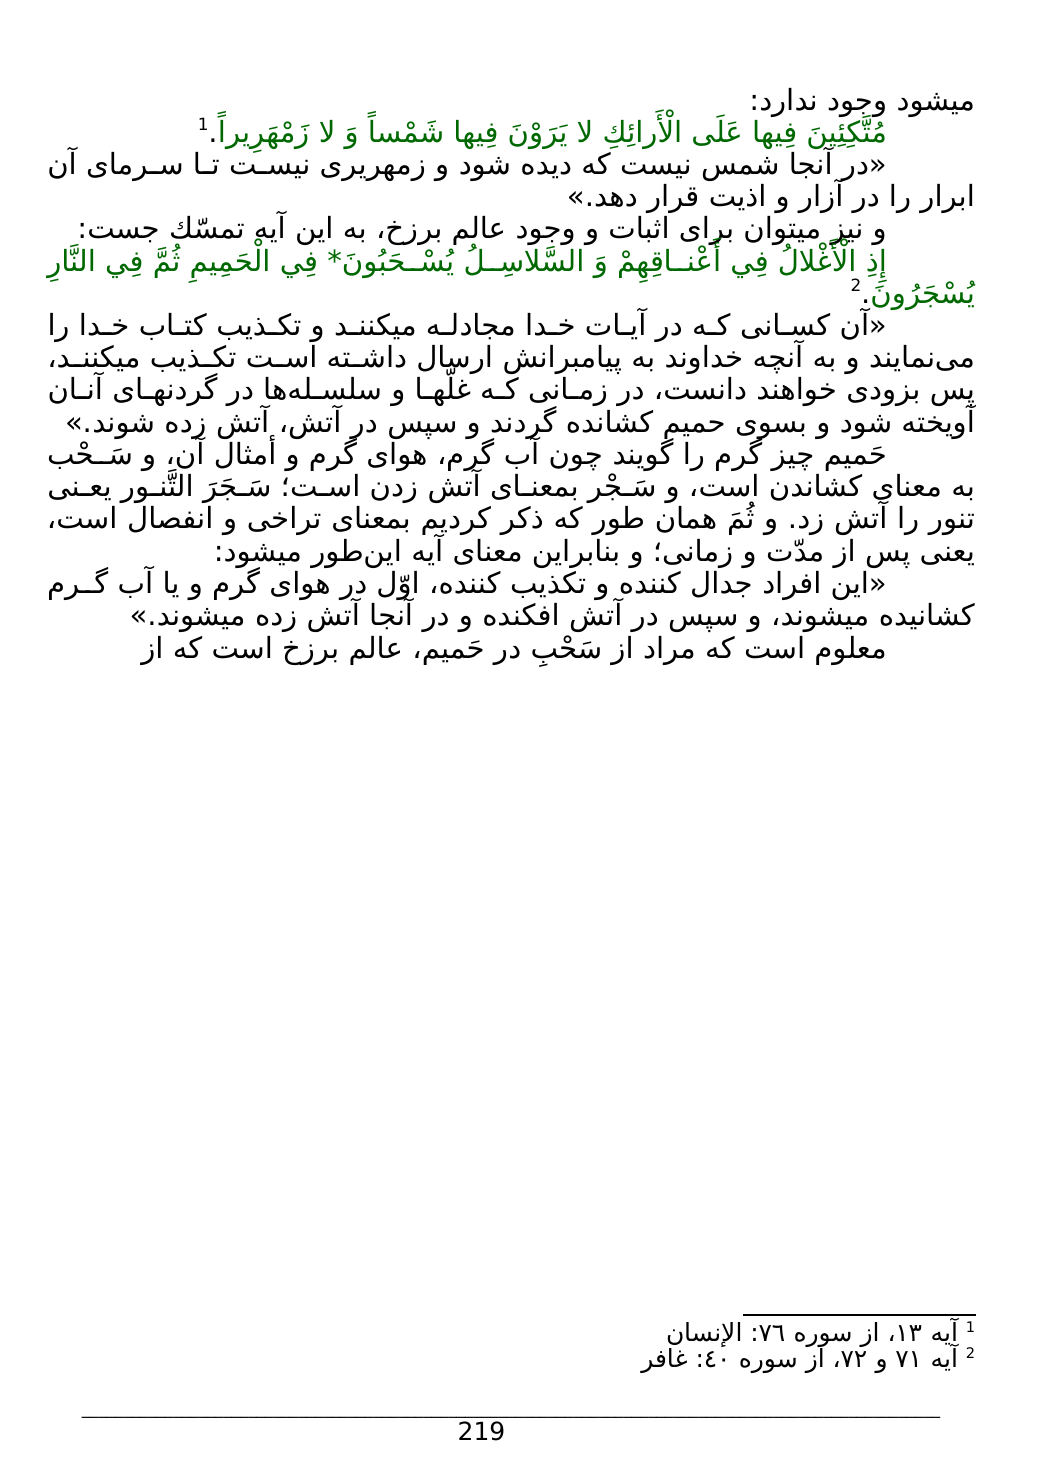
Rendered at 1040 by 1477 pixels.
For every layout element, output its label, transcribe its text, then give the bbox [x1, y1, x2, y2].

text و نیز میتوان براى اثبات و وجود عالم برزخ، به این آیه تمسّك جست: [47, 213, 975, 245]
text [47, 84, 975, 117]
text «آن كسانى كه در آیات خدا مجادله میكنند و تكذیب كتاب خدا را مى‌نمایند و به آنچه خداوند به پیامبرانش ارسال داشته است تكذیب میكنند، پس بزودى خواهند دانست، در زمانى كه غلّها و سلسله‌ها در گردنهاى آنان آویخته شود و بسوى حمیم كشانده گردند و سپس در آتش، آتش زده شوند.» [47, 310, 975, 439]
text معلوم است كه مراد از سَحْبِ در حَمیم‌، عالم برزخ است كه از [47, 632, 975, 665]
text «این افراد جدال كننده و تكذیب كننده، اوّل در هواى گرم و یا آب گرم كشانیده میشوند، و سپس در آتش افكنده و در آنجا آتش زده میشوند.» [47, 568, 975, 632]
text مُتَّكِئِينَ فِيها عَلَى الْأَرائِكِ لا يَرَوْنَ فِيها شَمْساً وَ لا زَمْهَرِيراً. [47, 117, 975, 149]
text حَمیم‌ چیز گرم را گویند چون آب گرم، هواى گرم و أمثال آن، و سَحْب‌ به معناى كشاندن است، و سَجْر بمعناى آتش زدن است؛ سَجَرَ التَّنور یعنى تنور را آتش زد. و ثُمَ‌ همان طور كه ذكر كردیم بمعناى تراخى و انفصال است، یعنى پس از مدّت و زمانى؛ و بنابراین معناى آیه این‌طور میشود: [47, 439, 975, 568]
text «در آنجا شمس نیست كه دیده شود و زمهریرى نیست تا سرماى آن ابرار را در آزار و اذیت قرار دهد.» [47, 149, 975, 213]
text إِذِ الْأَغْلالُ فِي أَعْناقِهِمْ وَ السَّلاسِلُ يُسْحَبُونَ* فِي الْحَمِيمِ ثُمَّ فِي النَّارِ يُسْجَرُونَ. [47, 245, 975, 310]
